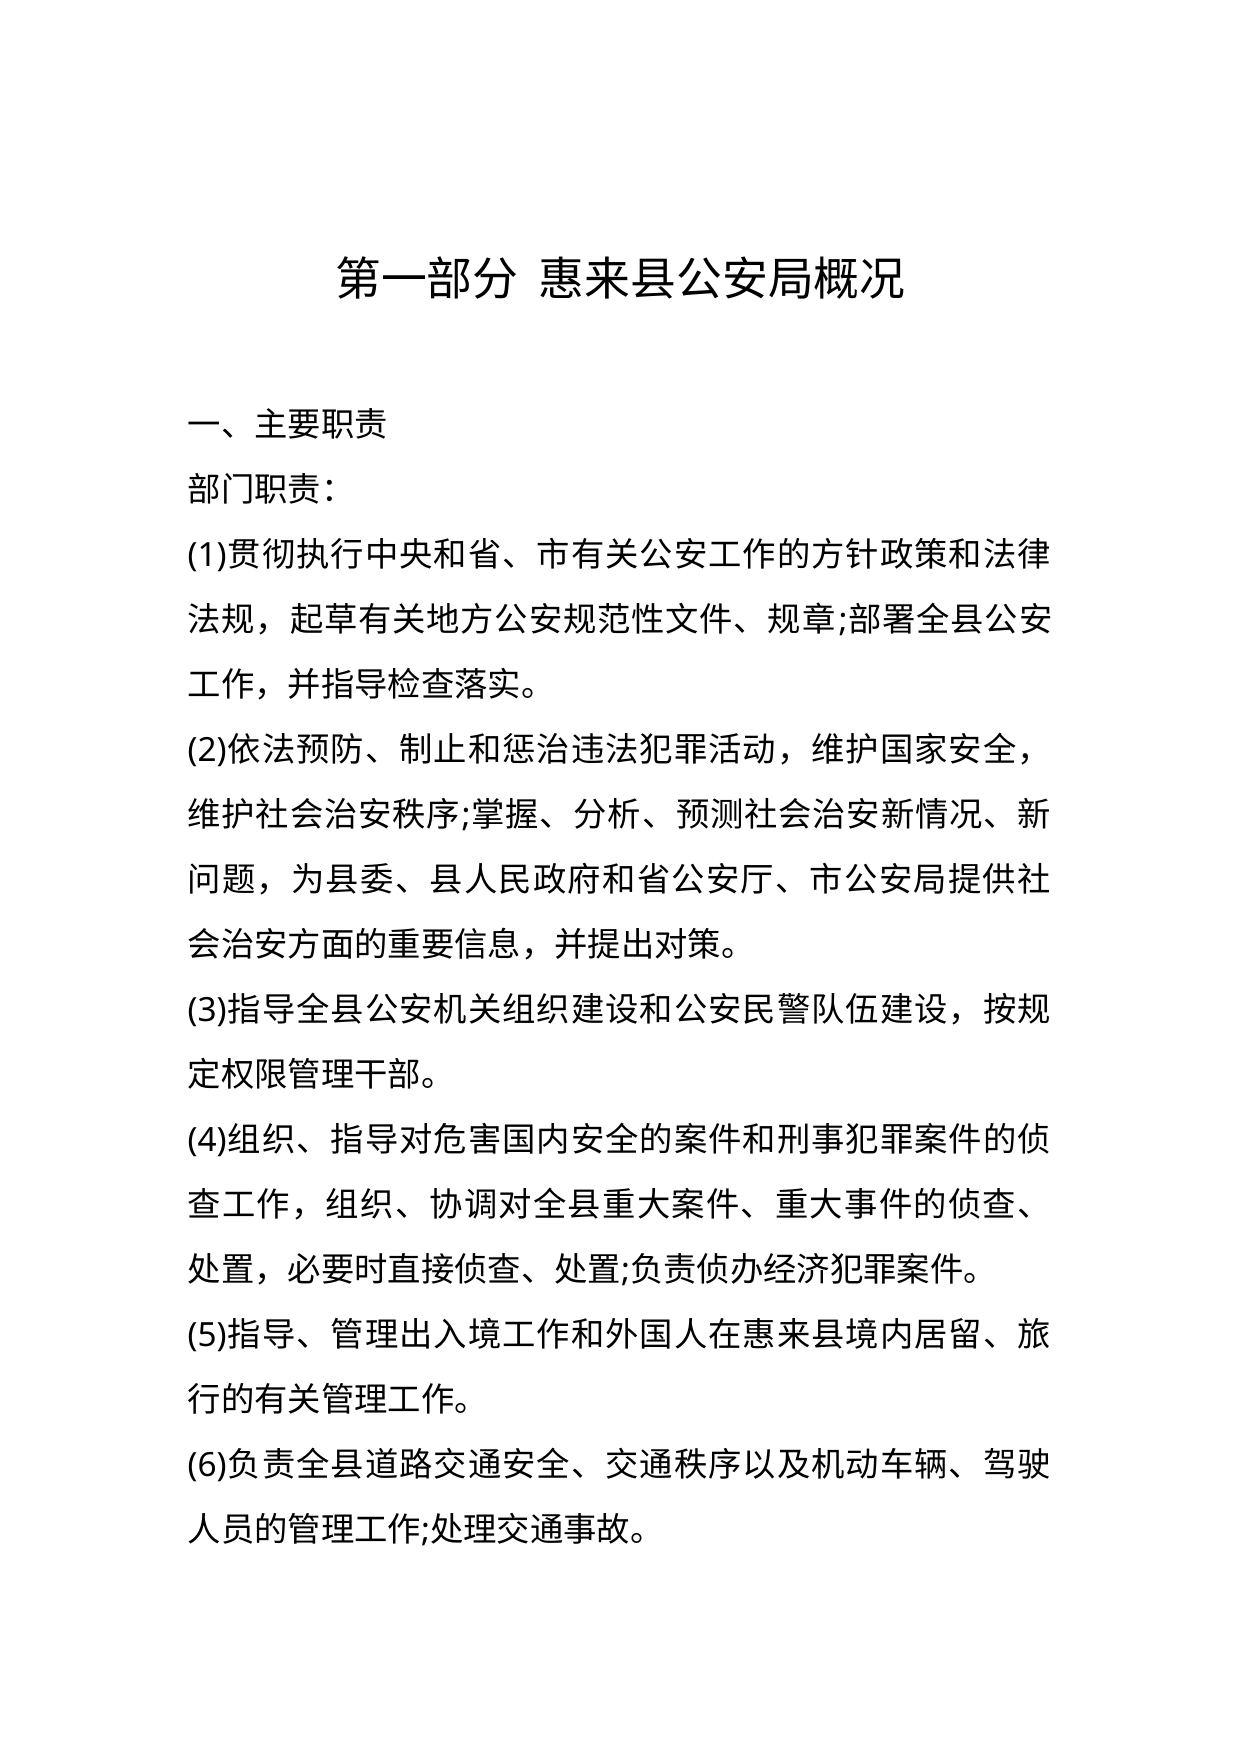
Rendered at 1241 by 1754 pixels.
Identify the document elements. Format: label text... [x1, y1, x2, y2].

text 一、主要职责 [187, 389, 1053, 454]
text (2)依法预防、制止和惩治违法犯罪活动，维护国家安全，维护社会治安秩序;掌握、分析、预测社会治安新情况、新问题，为县委、县人民政府和省公安厅、市公安局提供社会治安方面的重要信息，并提出对策。 [187, 714, 1053, 974]
text (3)指导全县公安机关组织建设和公安民警队伍建设，按规定权限管理干部。 [187, 974, 1053, 1104]
text (1)贯彻执行中央和省、市有关公安工作的方针政策和法律法规，起草有关地方公安规范性文件、规章;部署全县公安工作，并指导检查落实。 [187, 519, 1053, 714]
text 第一部分 惠来县公安局概况 [187, 227, 1053, 324]
text (5)指导、管理出入境工作和外国人在惠来县境内居留、旅行的有关管理工作。 [187, 1299, 1053, 1429]
text (6)负责全县道路交通安全、交通秩序以及机动车辆、驾驶人员的管理工作;处理交通事故。 [187, 1429, 1053, 1559]
text 部门职责： [187, 454, 1053, 519]
text (4)组织、指导对危害国内安全的案件和刑事犯罪案件的侦查工作，组织、协调对全县重大案件、重大事件的侦查、处置，必要时直接侦查、处置;负责侦办经济犯罪案件。 [187, 1104, 1053, 1299]
